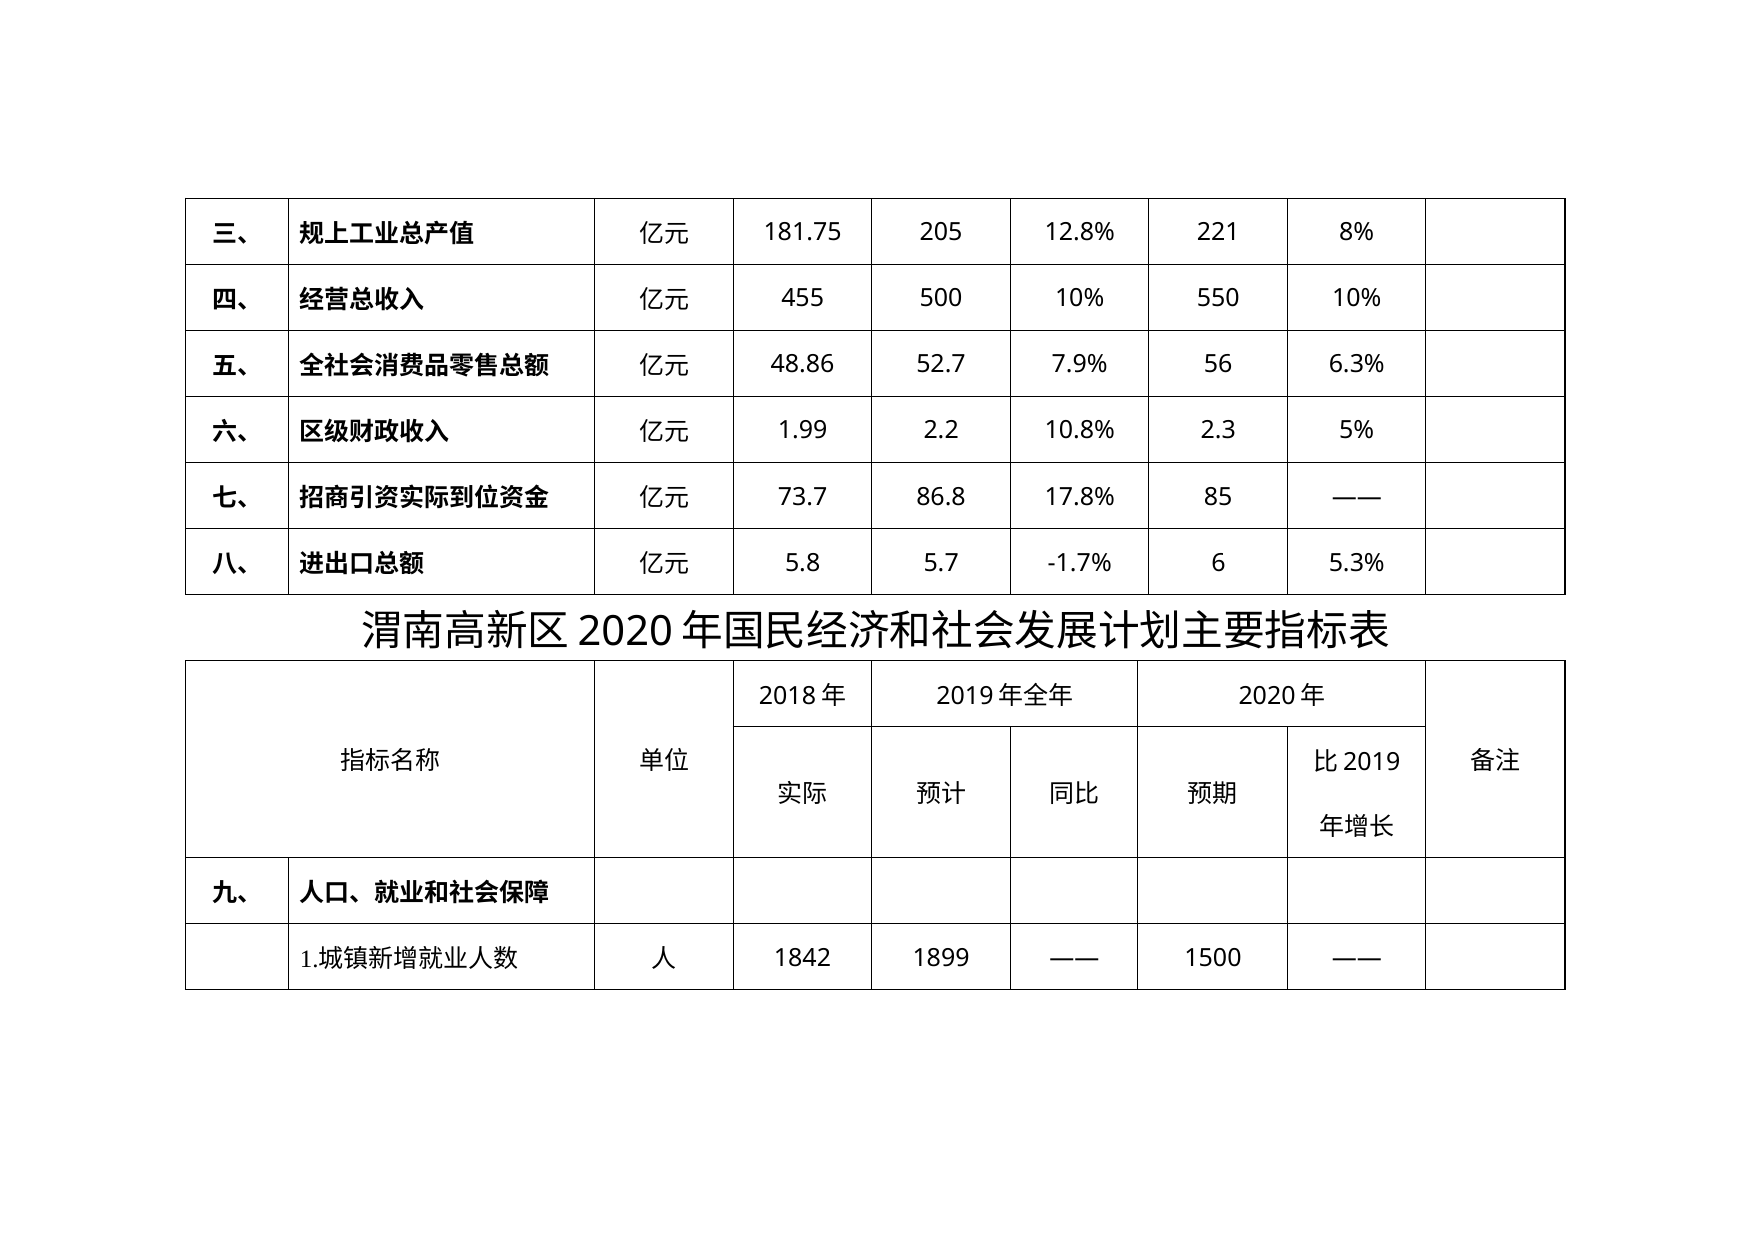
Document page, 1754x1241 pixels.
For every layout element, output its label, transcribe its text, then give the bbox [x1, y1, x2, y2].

table_cell 亿元 [595, 397, 733, 462]
table_cell 8% [1288, 199, 1425, 264]
table_cell 5.3% [1288, 529, 1425, 594]
table_cell 221 [1149, 199, 1287, 264]
table_cell 48.86 [734, 331, 871, 396]
table_cell [1426, 924, 1564, 989]
table_cell 区级财政收入 [289, 397, 594, 462]
table_cell 2.2 [872, 397, 1010, 462]
table_cell 1899 [872, 924, 1010, 989]
table_cell [595, 858, 733, 923]
table_cell 5.7 [872, 529, 1010, 594]
table_cell 5% [1288, 397, 1425, 462]
table_cell 渭南高新区2020年国民经济和社会发展计划主要指标表 [185, 595, 1565, 660]
table_cell 亿元 [595, 199, 733, 264]
table_cell 7.9% [1011, 331, 1148, 396]
table_cell 6 [1149, 529, 1287, 594]
table_cell 1842 [734, 924, 871, 989]
table_cell 2018年 [734, 661, 871, 726]
table_cell [1011, 858, 1137, 923]
table_cell —— [1011, 924, 1137, 989]
table_cell 招商引资实际到位资金 [289, 463, 594, 528]
table_cell 九、 [186, 858, 288, 923]
table_cell 500 [872, 265, 1010, 330]
table_cell 17.8% [1011, 463, 1148, 528]
table_cell 5.8 [734, 529, 871, 594]
table_cell 备注 [1426, 661, 1564, 857]
table_cell [1426, 463, 1564, 528]
table_cell 550 [1149, 265, 1287, 330]
table_cell 单位 [595, 661, 733, 857]
table_cell 1.99 [734, 397, 871, 462]
table_cell 人口、就业和社会保障 [289, 858, 594, 923]
table_cell 52.7 [872, 331, 1010, 396]
table_cell 预期 [1138, 727, 1287, 857]
table_cell —— [1288, 924, 1425, 989]
table_cell 6.3% [1288, 331, 1425, 396]
table_cell 亿元 [595, 331, 733, 396]
table_cell 八、 [186, 529, 288, 594]
table_cell 比2019年增长 [1288, 727, 1425, 857]
table_cell —— [1288, 463, 1425, 528]
table_cell 12.8% [1011, 199, 1148, 264]
table_cell 经营总收入 [289, 265, 594, 330]
table_cell 七、 [186, 463, 288, 528]
table_cell 10% [1011, 265, 1148, 330]
table_cell 规上工业总产值 [289, 199, 594, 264]
table_cell 五、 [186, 331, 288, 396]
table_cell 2020年 [1138, 661, 1425, 726]
table_cell 三、 [186, 199, 288, 264]
table_cell 2019年全年 [872, 661, 1137, 726]
table_cell [734, 858, 871, 923]
table_cell 181.75 [734, 199, 871, 264]
table_cell 2.3 [1149, 397, 1287, 462]
table_cell [872, 858, 1010, 923]
table_cell 指标名称 [186, 661, 594, 857]
table_cell 56 [1149, 331, 1287, 396]
table_cell [1138, 858, 1287, 923]
table_cell [186, 924, 288, 989]
table_cell 同比 [1011, 727, 1137, 857]
table_cell 455 [734, 265, 871, 330]
table_cell 205 [872, 199, 1010, 264]
table_cell 进出口总额 [289, 529, 594, 594]
table_cell 预计 [872, 727, 1010, 857]
table_cell 亿元 [595, 529, 733, 594]
table_cell [1426, 529, 1564, 594]
table_cell -1.7% [1011, 529, 1148, 594]
table_cell [1426, 265, 1564, 330]
table_cell 人 [595, 924, 733, 989]
table_cell 10.8% [1011, 397, 1148, 462]
table_cell 85 [1149, 463, 1287, 528]
table_cell 10% [1288, 265, 1425, 330]
table_cell 亿元 [595, 463, 733, 528]
table_cell 实际 [734, 727, 871, 857]
table_cell [1426, 331, 1564, 396]
table_cell 1500 [1138, 924, 1287, 989]
table_cell [1288, 858, 1425, 923]
table_cell 全社会消费品零售总额 [289, 331, 594, 396]
table_cell [1426, 199, 1564, 264]
table_cell 86.8 [872, 463, 1010, 528]
table_cell 1.城镇新增就业人数 [289, 924, 594, 989]
table_cell [1426, 858, 1564, 923]
table_cell 亿元 [595, 265, 733, 330]
table_cell 六、 [186, 397, 288, 462]
table_cell 73.7 [734, 463, 871, 528]
table_cell 四、 [186, 265, 288, 330]
table_cell [1426, 397, 1564, 462]
